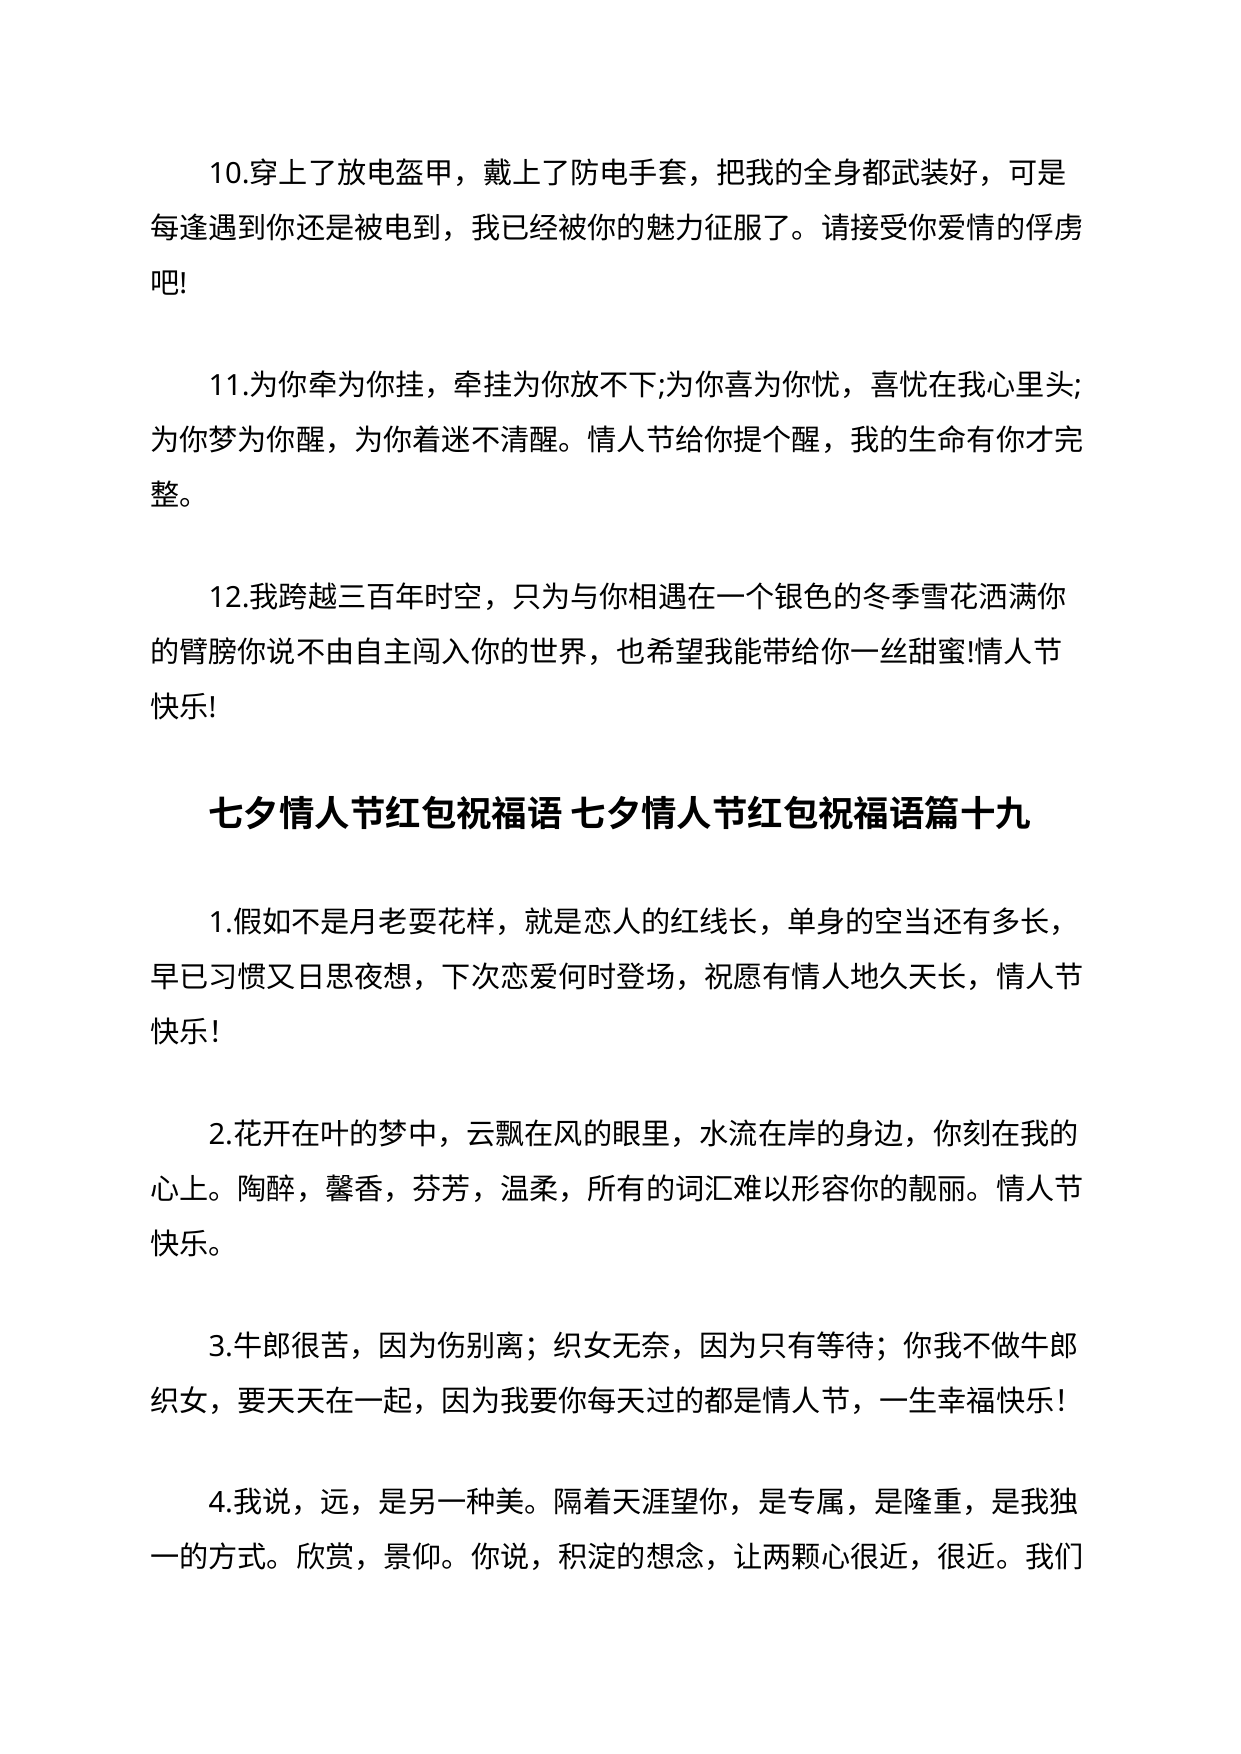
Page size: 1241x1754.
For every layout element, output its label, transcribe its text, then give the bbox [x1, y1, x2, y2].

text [150, 1479, 1090, 1576]
text 12.我跨越三百年时空，只为与你相遇在一个银色的冬季雪花洒满你的臂膀你说不由自主闯入你的世界，也希望我能带给你一丝甜蜜!情人节快乐! [150, 573, 1090, 726]
text 11.为你牵为你挂，牵挂为你放不下;为你喜为你忧，喜忧在我心里头;为你梦为你醒，为你着迷不清醒。情人节给你提个醒，我的生命有你才完整。 [150, 362, 1090, 514]
text 2.花开在叶的梦中，云飘在风的眼里，水流在岸的身边，你刻在我的心上。陶醉，馨香，芬芳，温柔，所有的词汇难以形容你的靓丽。情人节快乐。 [150, 1111, 1090, 1263]
text 3.牛郎很苦，因为伤别离；织女无奈，因为只有等待；你我不做牛郎织女，要天天在一起，因为我要你每天过的都是情人节，一生幸福快乐！ [150, 1322, 1090, 1419]
text 1.假如不是月老耍花样，就是恋人的红线长，单身的空当还有多长，早已习惯又日思夜想，下次恋爱何时登场，祝愿有情人地久天长，情人节快乐！ [150, 899, 1090, 1051]
text 10.穿上了放电盔甲，戴上了防电手套，把我的全身都武装好，可是每逢遇到你还是被电到，我已经被你的魅力征服了。请接受你爱情的俘虏吧! [150, 150, 1090, 302]
text 七夕情人节红包祝福语 七夕情人节红包祝福语篇十九 [150, 786, 1090, 837]
